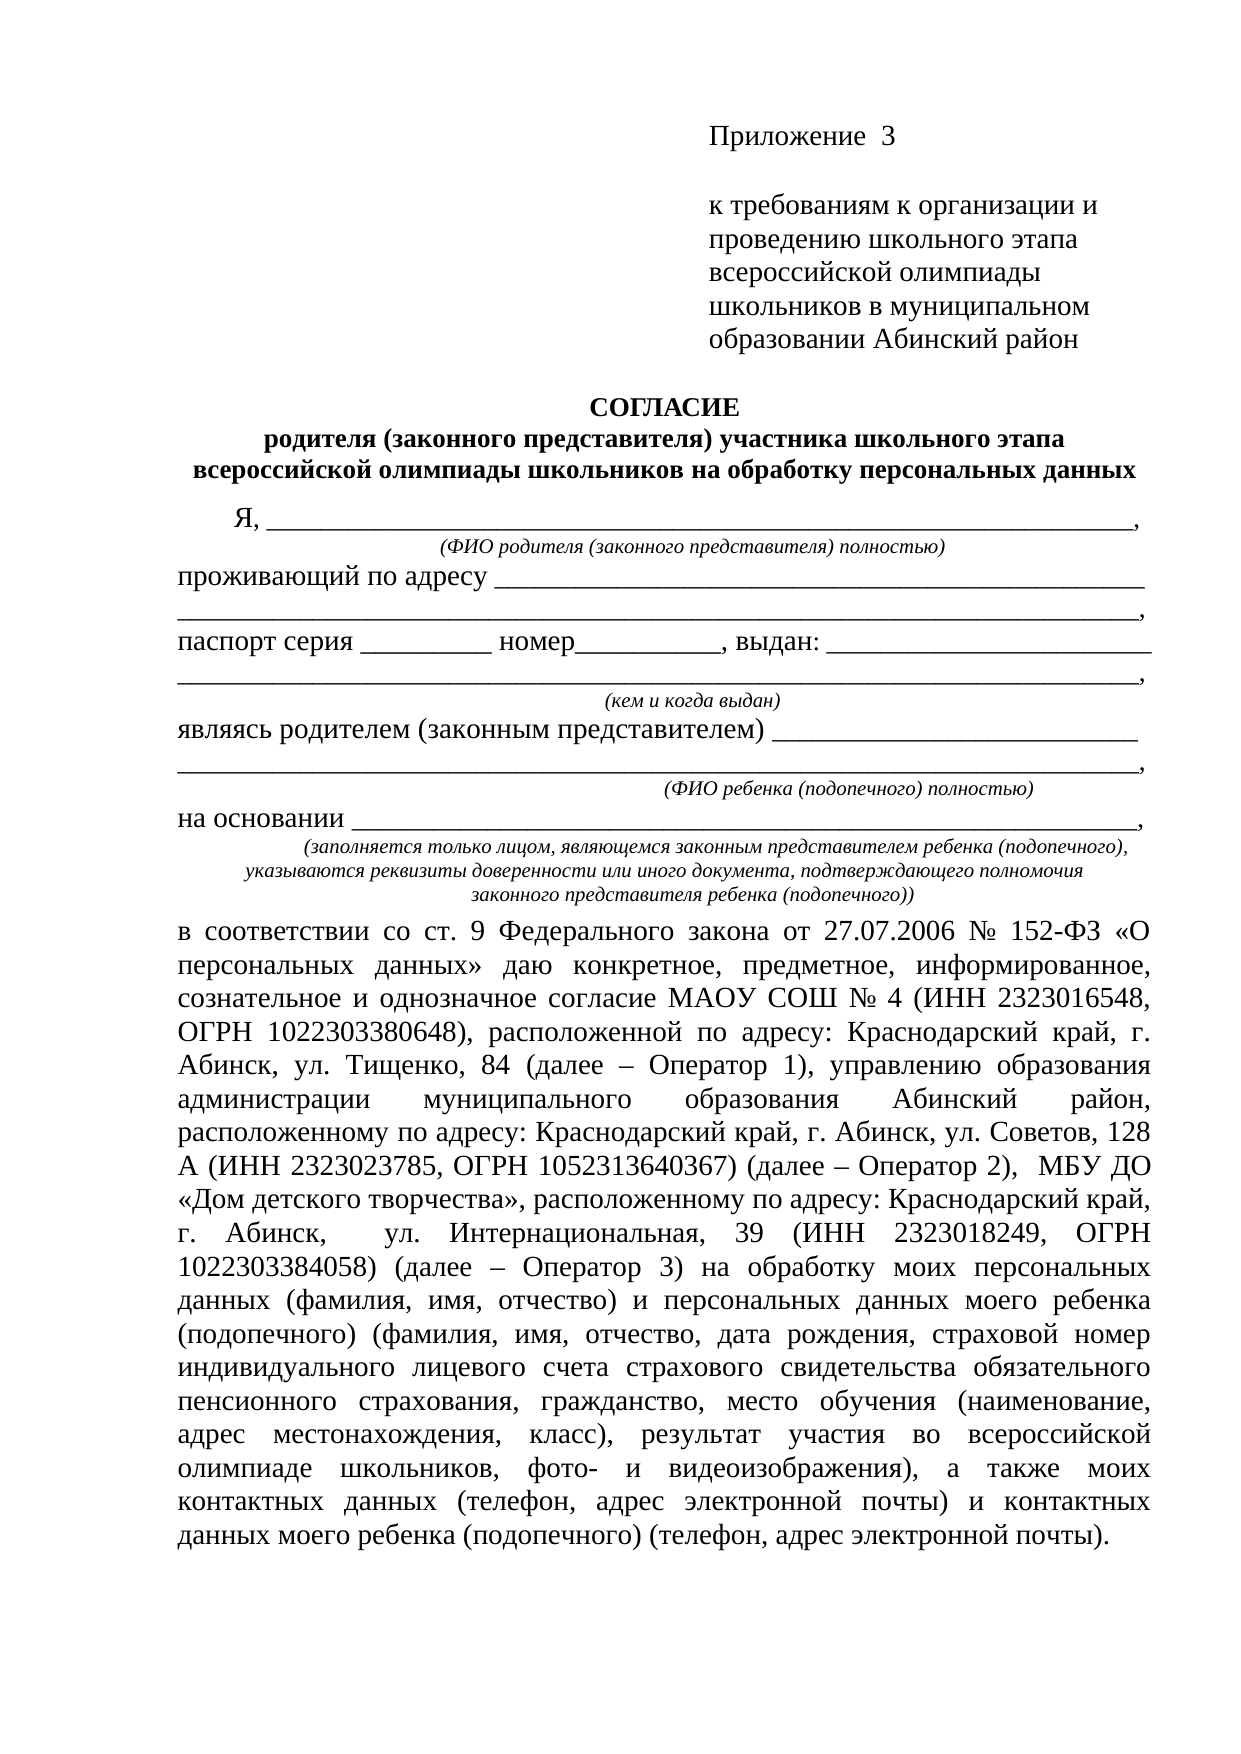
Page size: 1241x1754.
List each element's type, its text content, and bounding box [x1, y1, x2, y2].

text _______________________________________________________________________, [177, 592, 1152, 623]
text паспорт серия _________ номер__________, выдан: ________________________ [177, 623, 1152, 656]
text (ФИО родителя (законного представителя) полностью) [177, 534, 1152, 558]
text являясь родителем (законным представителем) ___________________________ _______________________________________________________________________, [177, 712, 1152, 776]
text к требованиям к организации и проведению школьного этапа всероссийской олимпиады школьников в муниципальном образовании Абинский район [709, 187, 1152, 355]
text (кем и когда выдан) [177, 687, 1152, 712]
text проживающий по адресу ________________________________________________ [177, 558, 1152, 592]
text на основании __________________________________________________________, [177, 800, 1152, 834]
text законного представителя ребенка (подопечного)) [177, 882, 1152, 906]
text (заполняется только лицом, являющемся законным представителем ребенка (подопечного), указываются реквизиты доверенности или иного документа, подтверждающего полномочия [177, 834, 1152, 882]
text родителя (законного представителя) участника школьного этапа всероссийской олимпиады школьников на обработку персональных данных [177, 422, 1152, 484]
text Я, ________________________________________________________________, [177, 501, 1152, 534]
text Согласие [177, 391, 1152, 422]
text в соответствии со ст. 9 Федерального закона от 27.07.2006 № 152-ФЗ «О персональных данных» даю конкретное, предметное, информированное, сознательное и однозначное согласие МАОУ СОШ № 4 (ИНН 2323016548, ОГРН 1022303380648), расположенной по адресу: Краснодарский край, г. Абинск, ул. Тищенко, 84 (далее – Оператор 1), управлению образования администрации муниципального образования Абинский район, расположенному по адресу: Краснодарский край, г. Абинск, ул. Советов, 128 А (ИНН 2323023785, ОГРН 1052313640367) (далее – Оператор 2), МБУ ДО «Дом детского творчества», расположенному по адресу: Краснодарский край, г. Абинск, ул. Интернациональная, 39 (ИНН 2323018249, ОГРН 1022303384058) (далее – Оператор 3) на обработку моих персональных данных (фамилия, имя, отчество) и персональных данных моего ребенка (подопечного) (фамилия, имя, отчество, дата рождения, страховой номер индивидуального лицевого счета страхового свидетельства обязательного пенсионного страхования, гражданство, место обучения (наименование, адрес местонахождения, класс), результат участия во всероссийской олимпиаде школьников, фото- и видеоизображения), а также моих контактных данных (телефон, адрес электронной почты) и контактных данных моего ребенка (подопечного) (телефон, адрес электронной почты). [177, 913, 1152, 1551]
text (ФИО ребенка (подопечного) полностью) [472, 776, 1152, 800]
text _______________________________________________________________________, [177, 656, 1152, 687]
text Приложение 3 [709, 118, 1152, 152]
